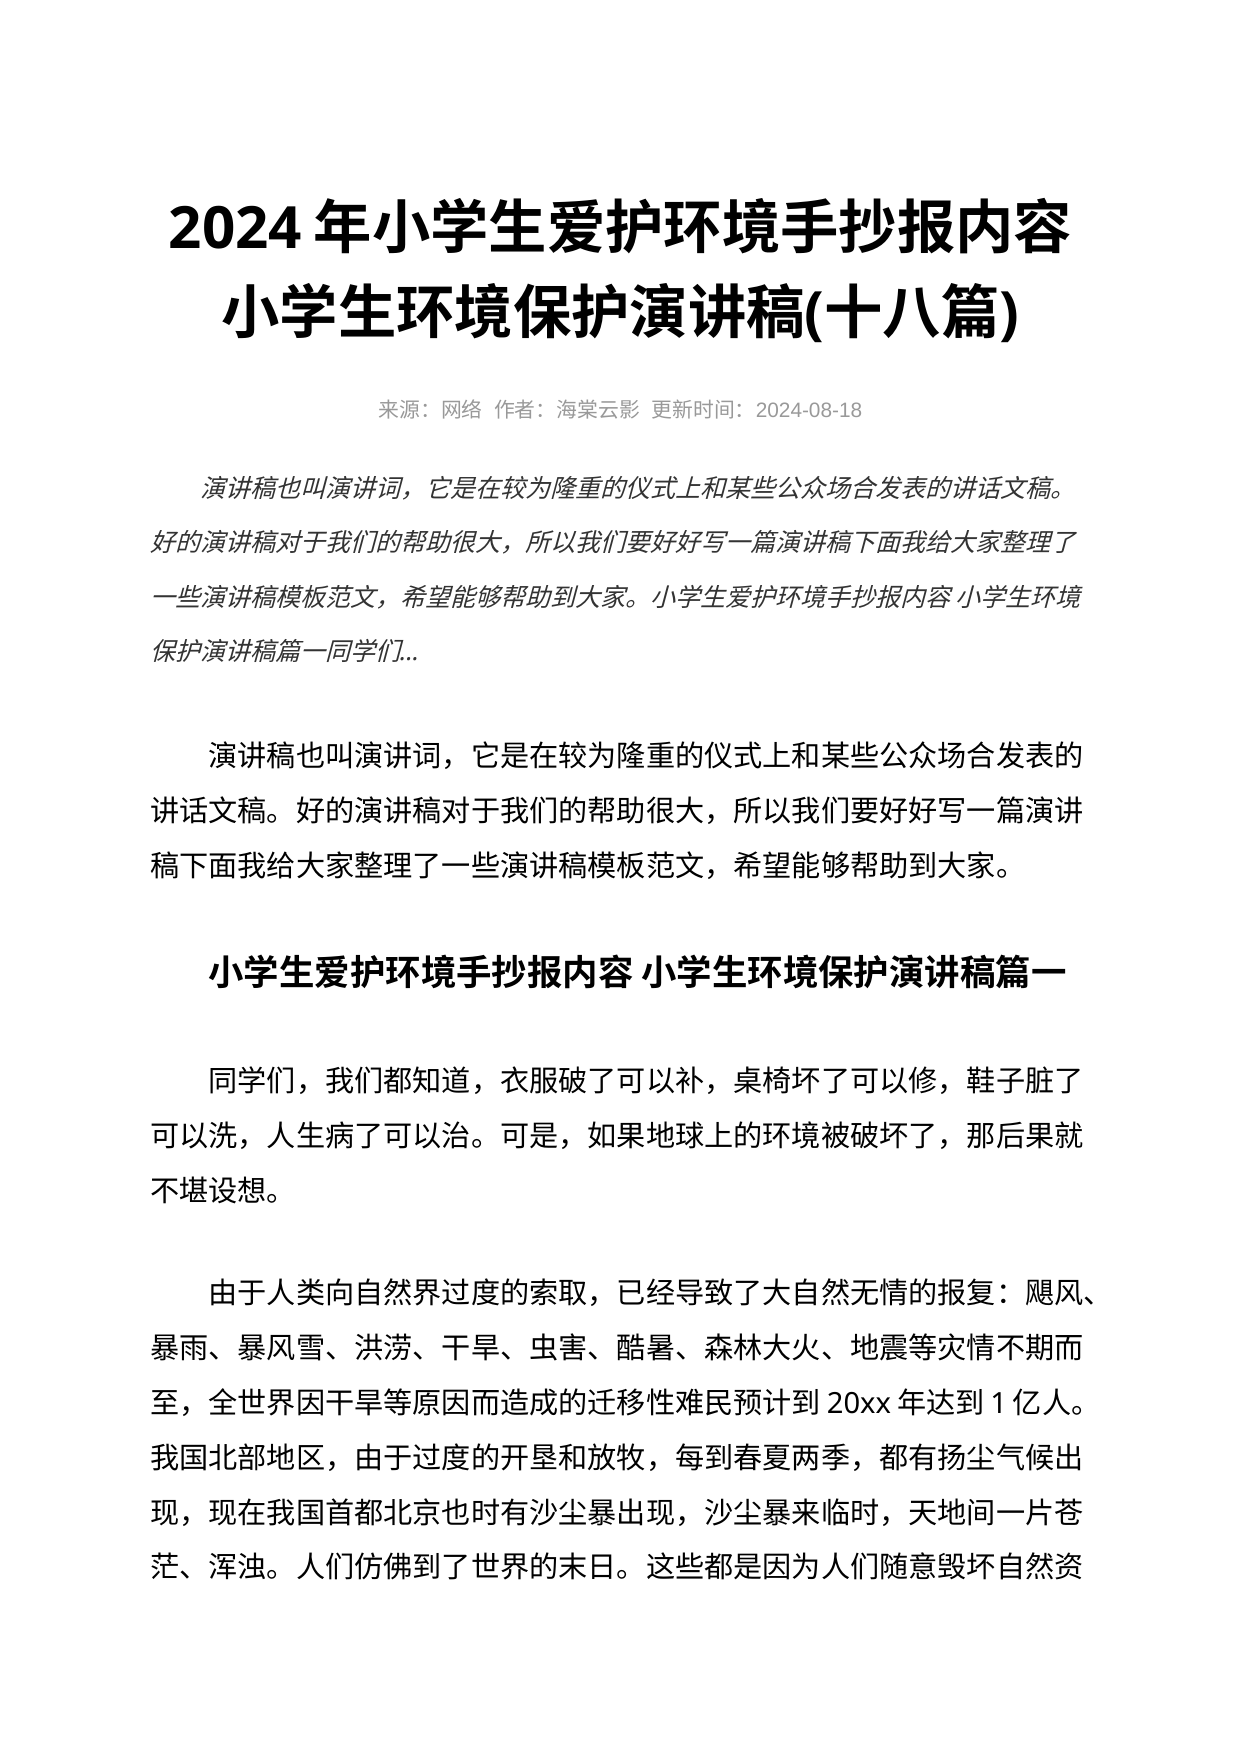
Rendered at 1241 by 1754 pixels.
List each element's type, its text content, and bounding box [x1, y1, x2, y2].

text 同学们，我们都知道，衣服破了可以补，桌椅坏了可以修，鞋子脏了可以洗，人生病了可以治。可是，如果地球上的环境被破坏了，那后果就不堪设想。 [150, 1058, 1090, 1210]
text 来源：网络 作者：海棠云影 更新时间：2024-08-18 [150, 398, 1090, 422]
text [150, 1269, 1090, 1586]
text 演讲稿也叫演讲词，它是在较为隆重的仪式上和某些公众场合发表的讲话文稿。好的演讲稿对于我们的帮助很大，所以我们要好好写一篇演讲稿下面我给大家整理了一些演讲稿模板范文，希望能够帮助到大家。 [150, 733, 1090, 885]
text 小学生爱护环境手抄报内容 小学生环境保护演讲稿篇一 [150, 944, 1090, 996]
text 演讲稿也叫演讲词，它是在较为隆重的仪式上和某些公众场合发表的讲话文稿。好的演讲稿对于我们的帮助很大，所以我们要好好写一篇演讲稿下面我给大家整理了一些演讲稿模板范文，希望能够帮助到大家。小学生爱护环境手抄报内容 小学生环境保护演讲稿篇一同学们... [150, 468, 1090, 668]
subtitle 2024年小学生爱护环境手抄报内容 小学生环境保护演讲稿(十八篇) [150, 181, 1090, 351]
